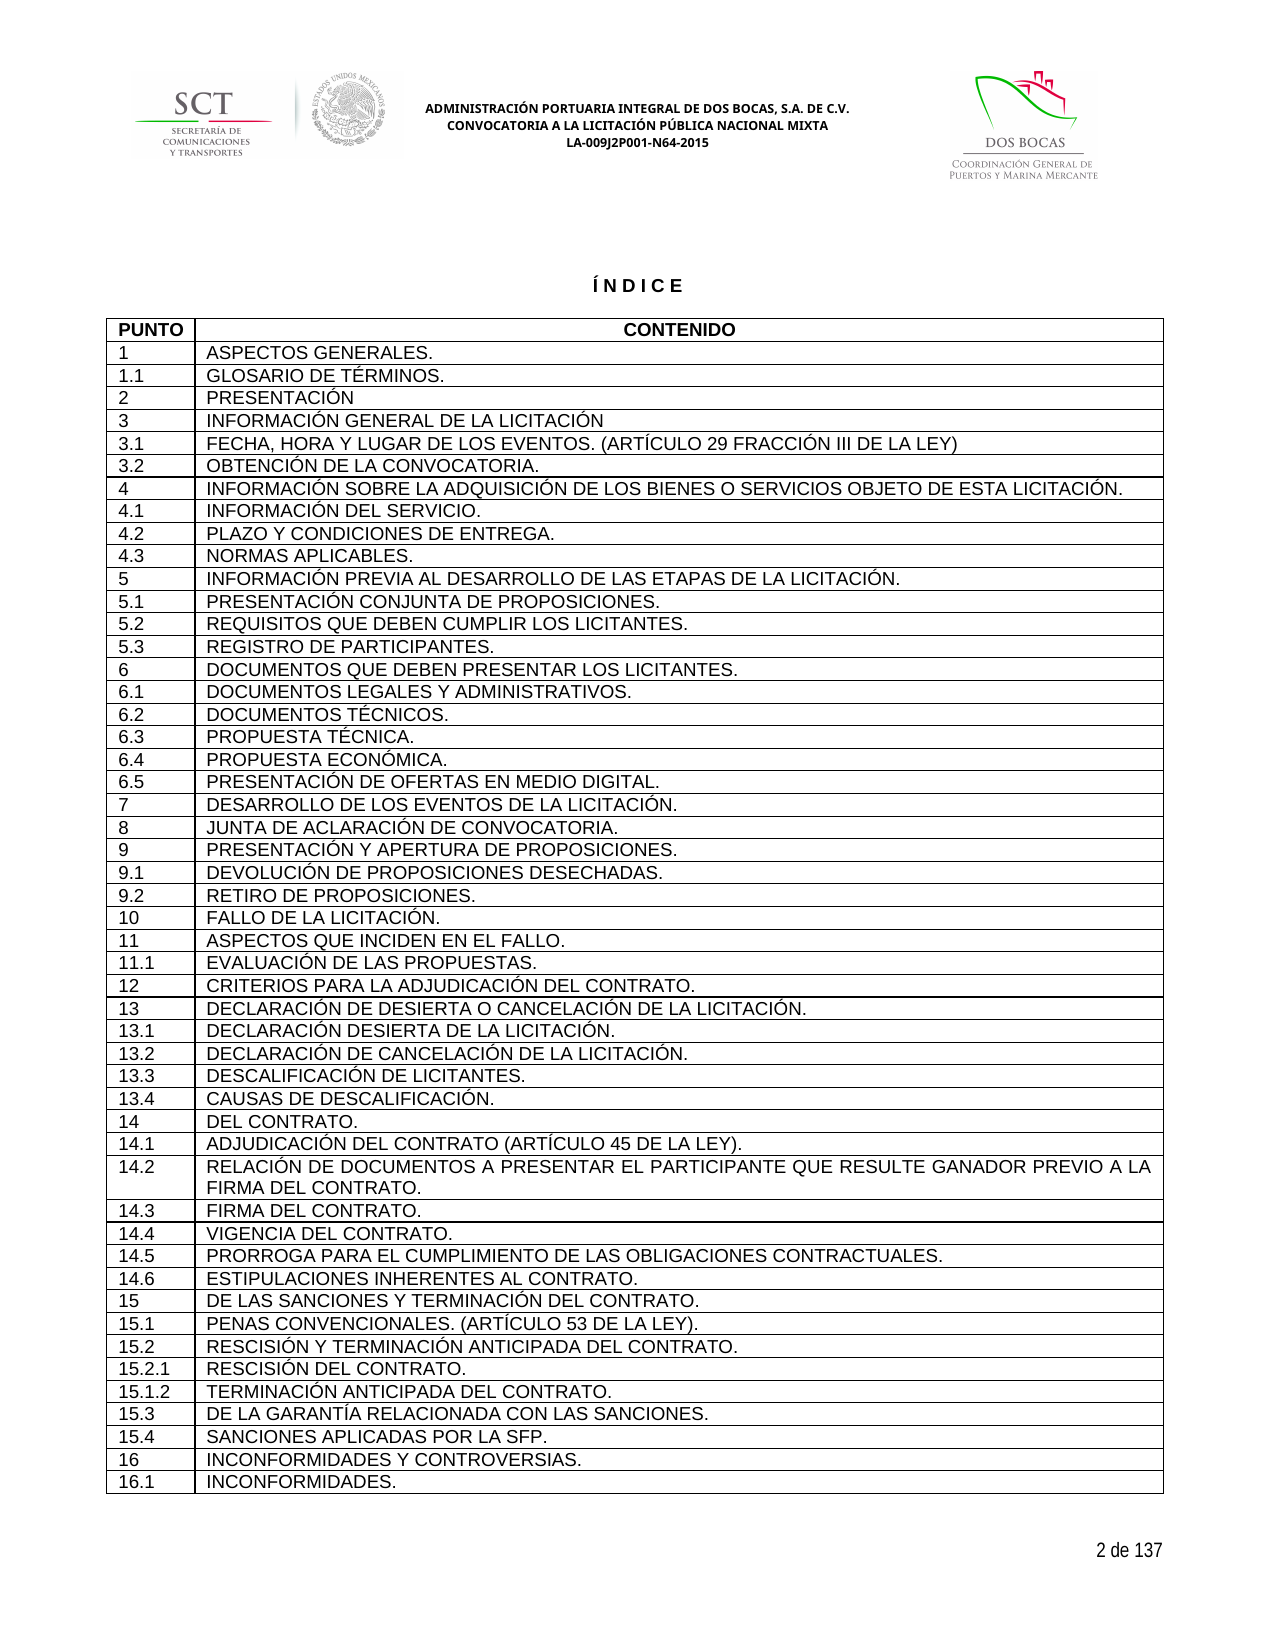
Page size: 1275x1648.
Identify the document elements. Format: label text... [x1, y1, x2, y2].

table_cell 14.3 [107, 1200, 194, 1221]
table_cell 8 [107, 817, 194, 838]
table_cell FECHA, HORA Y LUGAR DE LOS EVENTOS. (ARTÍCULO 29 FRACCIÓN III DE LA LEY) [196, 432, 1163, 454]
table_cell PRESENTACIÓN DE OFERTAS EN MEDIO DIGITAL. [196, 771, 1163, 793]
table_cell 6.1 [107, 681, 194, 702]
table_cell INFORMACIÓN SOBRE LA ADQUISICIÓN DE LOS BIENES O SERVICIOS OBJETO DE ESTA LICITACIÓN. [196, 478, 1163, 499]
picture [131, 71, 405, 159]
table_cell FALLO DE LA LICITACIÓN. [196, 907, 1163, 928]
table_cell 6.2 [107, 704, 194, 725]
table_cell 5 [107, 568, 194, 589]
table_cell 13 [107, 998, 194, 1019]
table_cell PRORROGA PARA EL CUMPLIMIENTO DE LAS OBLIGACIONES CONTRACTUALES. [196, 1245, 1163, 1267]
table_cell DESCALIFICACIÓN DE LICITANTES. [196, 1065, 1163, 1087]
table_cell 14.4 [107, 1223, 194, 1244]
table_cell 1 [107, 342, 194, 363]
table_cell 4.3 [107, 545, 194, 567]
table_cell 16.1 [107, 1471, 194, 1493]
table_cell 9.1 [107, 862, 194, 883]
table_cell 6.5 [107, 771, 194, 793]
table_cell ESTIPULACIONES INHERENTES AL CONTRATO. [196, 1268, 1163, 1289]
table_cell 15 [107, 1290, 194, 1312]
table_cell JUNTA DE ACLARACIÓN DE CONVOCATORIA. [196, 817, 1163, 838]
table_cell GLOSARIO DE TÉRMINOS. [196, 365, 1163, 386]
table_cell 15.4 [107, 1426, 194, 1447]
table_cell RETIRO DE PROPOSICIONES. [196, 884, 1163, 906]
table_cell PRESENTACIÓN CONJUNTA DE PROPOSICIONES. [196, 591, 1163, 612]
table_cell 11.1 [107, 952, 194, 974]
table_cell INFORMACIÓN GENERAL DE LA LICITACIÓN [196, 410, 1163, 431]
table_cell INFORMACIÓN DEL SERVICIO. [196, 500, 1163, 522]
table_cell 4.2 [107, 523, 194, 544]
table_cell DOCUMENTOS TÉCNICOS. [196, 704, 1163, 725]
table_cell 6 [107, 658, 194, 680]
table_header CONTENIDO [196, 319, 1163, 341]
text Í N D I C E [118, 275, 1157, 297]
table_cell REQUISITOS QUE DEBEN CUMPLIR LOS LICITANTES. [196, 613, 1163, 635]
table_cell 15.1.2 [107, 1381, 194, 1402]
table_cell DE LA GARANTÍA RELACIONADA CON LAS SANCIONES. [196, 1403, 1163, 1425]
table_cell DECLARACIÓN DE DESIERTA O CANCELACIÓN DE LA LICITACIÓN. [196, 998, 1163, 1019]
table_cell 3 [107, 410, 194, 431]
table_cell 15.3 [107, 1403, 194, 1425]
table_cell INCONFORMIDADES Y CONTROVERSIAS. [196, 1449, 1163, 1470]
table_cell ASPECTOS GENERALES. [196, 342, 1163, 363]
table_cell 14.6 [107, 1268, 194, 1289]
table_cell 5.1 [107, 591, 194, 612]
table_cell 9.2 [107, 884, 194, 906]
table_cell PROPUESTA TÉCNICA. [196, 726, 1163, 748]
table_cell FIRMA DEL CONTRATO. [196, 1200, 1163, 1221]
table_cell 6.4 [107, 749, 194, 770]
table_cell RESCISIÓN DEL CONTRATO. [196, 1358, 1163, 1379]
table_cell 10 [107, 907, 194, 928]
table_cell RESCISIÓN Y TERMINACIÓN ANTICIPADA DEL CONTRATO. [196, 1335, 1163, 1357]
table_cell PLAZO Y CONDICIONES DE ENTREGA. [196, 523, 1163, 544]
table_cell VIGENCIA DEL CONTRATO. [196, 1223, 1163, 1244]
table_cell DECLARACIÓN DE CANCELACIÓN DE LA LICITACIÓN. [196, 1043, 1163, 1064]
table_cell 13.2 [107, 1043, 194, 1064]
table_cell 5.2 [107, 613, 194, 635]
table_cell OBTENCIÓN DE LA CONVOCATORIA. [196, 455, 1163, 476]
table_cell 13.1 [107, 1020, 194, 1042]
table_cell DEL CONTRATO. [196, 1110, 1163, 1132]
table_cell 15.1 [107, 1313, 194, 1334]
picture [950, 71, 1098, 181]
table_cell 11 [107, 930, 194, 951]
table_cell DOCUMENTOS QUE DEBEN PRESENTAR LOS LICITANTES. [196, 658, 1163, 680]
table_cell TERMINACIÓN ANTICIPADA DEL CONTRATO. [196, 1381, 1163, 1402]
table_cell 13.3 [107, 1065, 194, 1087]
table_cell SANCIONES APLICADAS POR LA SFP. [196, 1426, 1163, 1447]
table_cell REGISTRO DE PARTICIPANTES. [196, 636, 1163, 657]
table_cell 6.3 [107, 726, 194, 748]
table_cell 15.2.1 [107, 1358, 194, 1379]
table_cell 14.1 [107, 1133, 194, 1154]
table_cell 14.5 [107, 1245, 194, 1267]
table_cell NORMAS APLICABLES. [196, 545, 1163, 567]
table_cell INFORMACIÓN PREVIA AL DESARROLLO DE LAS ETAPAS DE LA LICITACIÓN. [196, 568, 1163, 589]
table_cell DESARROLLO DE LOS EVENTOS DE LA LICITACIÓN. [196, 794, 1163, 816]
table_cell 9 [107, 839, 194, 861]
table_cell EVALUACIÓN DE LAS PROPUESTAS. [196, 952, 1163, 974]
table_cell 2 [107, 387, 194, 409]
table_cell 5.3 [107, 636, 194, 657]
table_cell PENAS CONVENCIONALES. (ARTÍCULO 53 DE LA LEY). [196, 1313, 1163, 1334]
table_cell CAUSAS DE DESCALIFICACIÓN. [196, 1088, 1163, 1109]
table_cell 14 [107, 1110, 194, 1132]
table_header PUNTO [107, 319, 194, 341]
table_cell 16 [107, 1449, 194, 1470]
table_cell 15.2 [107, 1335, 194, 1357]
table_cell DE LAS SANCIONES Y TERMINACIÓN DEL CONTRATO. [196, 1290, 1163, 1312]
table_cell DOCUMENTOS LEGALES Y ADMINISTRATIVOS. [196, 681, 1163, 702]
table_cell CRITERIOS PARA LA ADJUDICACIÓN DEL CONTRATO. [196, 975, 1163, 996]
table_cell 4.1 [107, 500, 194, 522]
table_cell 7 [107, 794, 194, 816]
table_cell RELACIÓN DE DOCUMENTOS A PRESENTAR EL PARTICIPANTE QUE RESULTE GANADOR PREVIO A LA FIRMA DEL CONTRATO. [196, 1156, 1163, 1199]
table_cell INCONFORMIDADES. [196, 1471, 1163, 1493]
table_cell 13.4 [107, 1088, 194, 1109]
table_cell ASPECTOS QUE INCIDEN EN EL FALLO. [196, 930, 1163, 951]
table_cell 3.2 [107, 455, 194, 476]
table_cell PROPUESTA ECONÓMICA. [196, 749, 1163, 770]
table_cell ADJUDICACIÓN DEL CONTRATO (ARTÍCULO 45 DE LA LEY). [196, 1133, 1163, 1154]
table_cell DECLARACIÓN DESIERTA DE LA LICITACIÓN. [196, 1020, 1163, 1042]
table_cell 4 [107, 478, 194, 499]
table_cell 12 [107, 975, 194, 996]
table_cell DEVOLUCIÓN DE PROPOSICIONES DESECHADAS. [196, 862, 1163, 883]
table_cell 1.1 [107, 365, 194, 386]
table_cell 14.2 [107, 1156, 194, 1199]
table_cell PRESENTACIÓN Y APERTURA DE PROPOSICIONES. [196, 839, 1163, 861]
table_cell PRESENTACIÓN [196, 387, 1163, 409]
table_cell 3.1 [107, 432, 194, 454]
